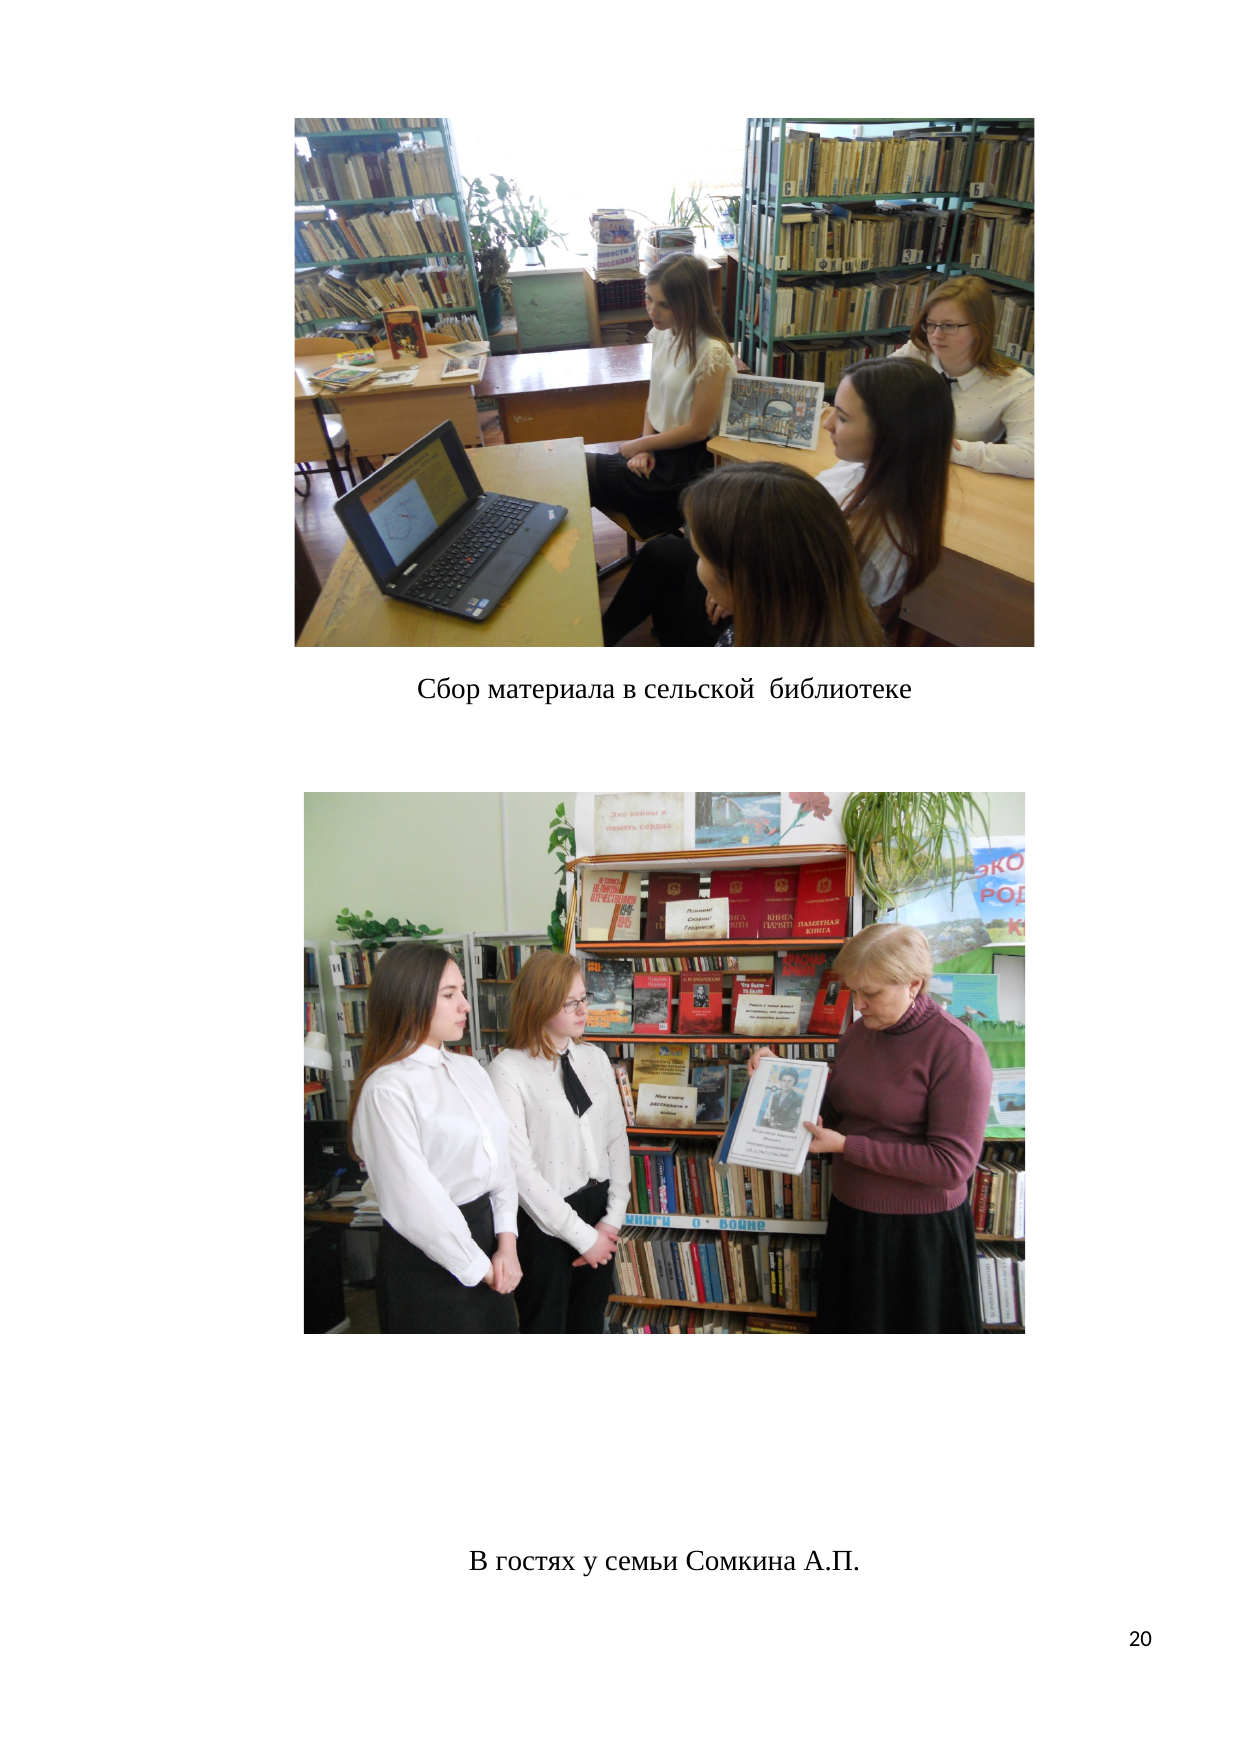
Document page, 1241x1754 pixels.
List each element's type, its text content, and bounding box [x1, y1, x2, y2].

text В гостях у семьи Сомкина А.П. [177, 1543, 1152, 1577]
picture [303, 792, 1026, 1334]
picture [294, 118, 1035, 647]
text Сбор материала в сельской библиотеке [177, 671, 1152, 705]
